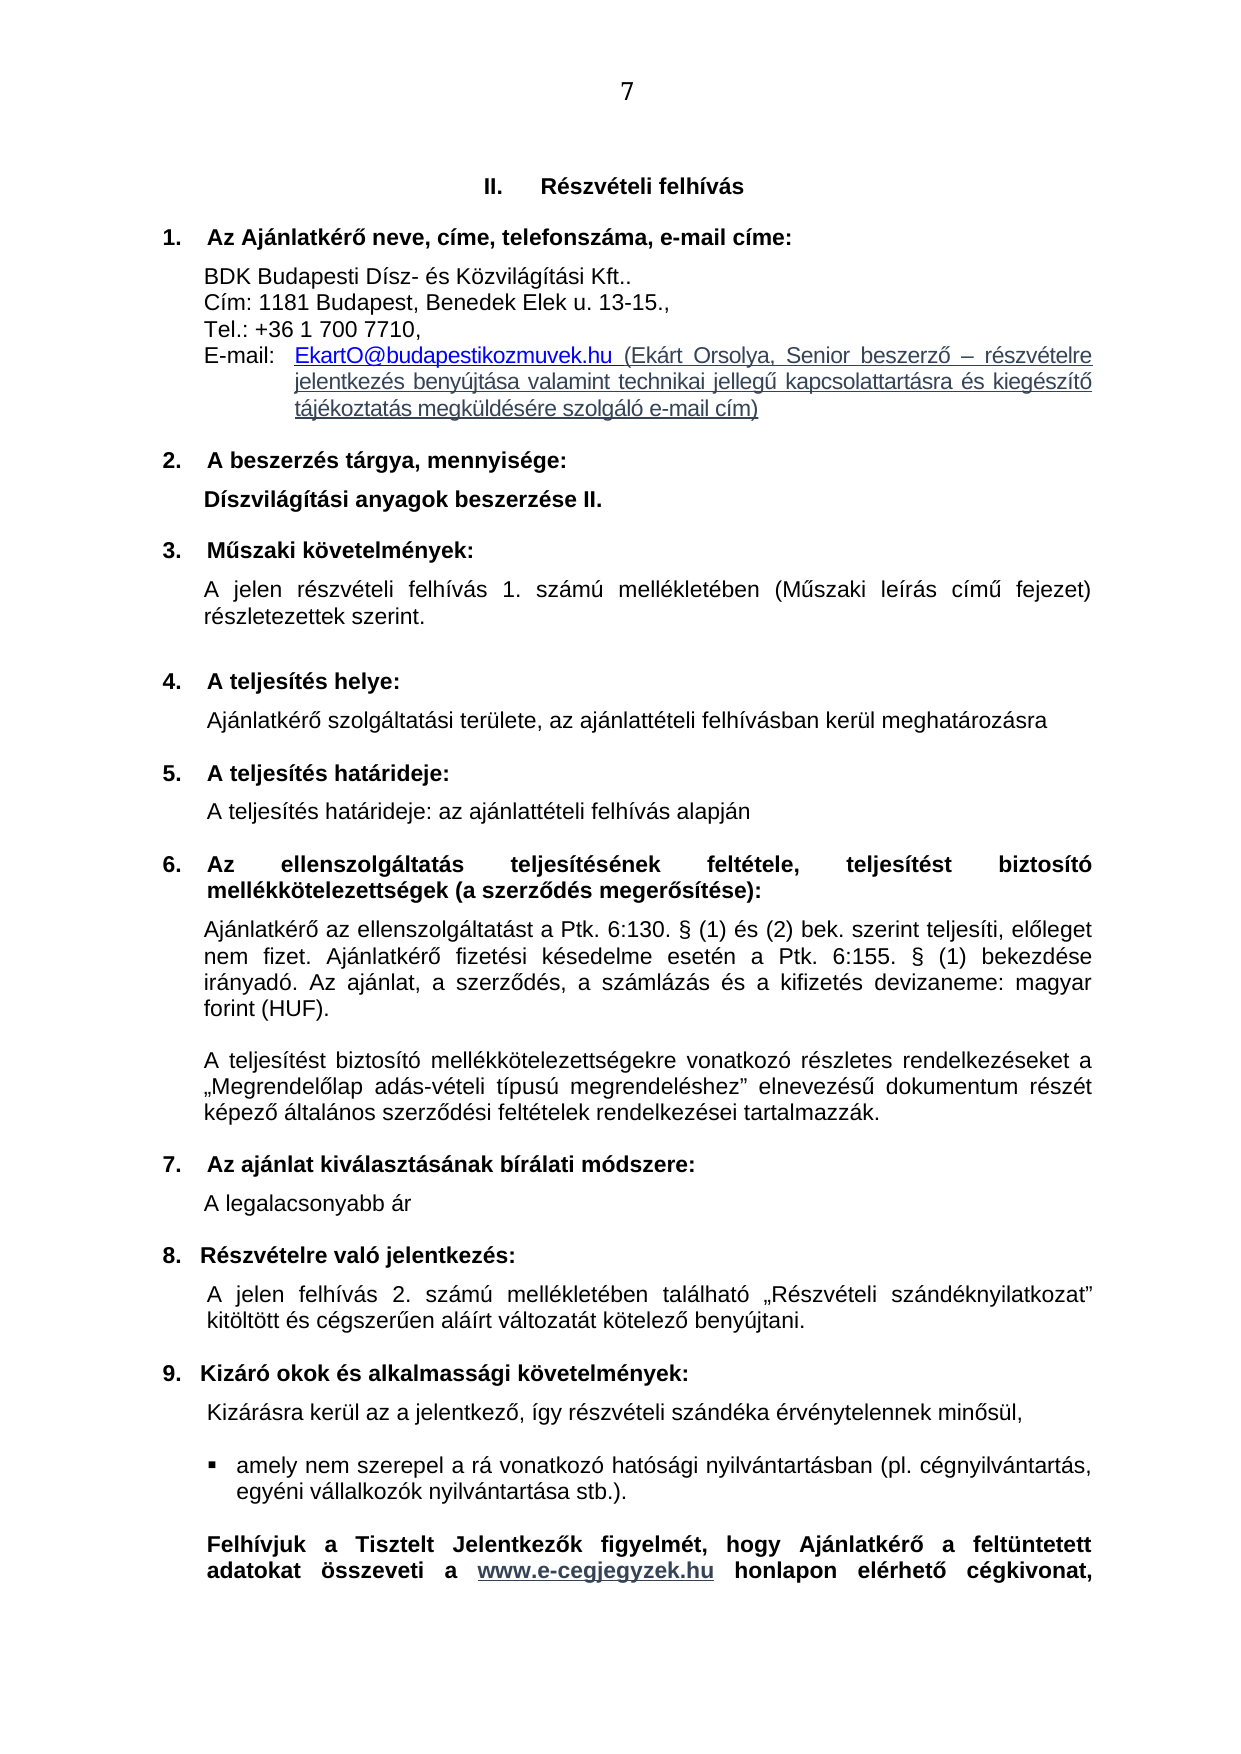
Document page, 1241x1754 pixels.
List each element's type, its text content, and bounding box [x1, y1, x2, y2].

text Kizárásra kerül az a jelentkező, így részvételi szándéka érvénytelennek minősül, [207, 1399, 1093, 1425]
text A jelen részvételi felhívás 1. számú mellékletében (Műszaki leírás című fejezet) részletezettek szerint. [204, 576, 1093, 629]
list Az Ajánlatkérő neve, címe, telefonszáma, e-mail címe: [162, 224, 1093, 250]
text Cím: 1181 Budapest, Benedek Elek u. 13-15., [204, 289, 1093, 316]
text E-mail: EkartO@budapestikozmuvek.hu (Ekárt Orsolya, Senior beszerző – részvételre jelentkezés benyújtása valamint technikai jellegű kapcsolattartásra és kiegészítő tájékoztatás megküldésére szolgáló e-mail cím) [204, 342, 1093, 421]
list Részvételre való jelentkezés: [162, 1242, 1093, 1269]
list Az ajánlat kiválasztásának bírálati módszere: [162, 1151, 1093, 1177]
list Műszaki követelmények: [162, 537, 1093, 564]
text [207, 1531, 1093, 1583]
text Ajánlatkérő az ellenszolgáltatást a Ptk. 6:130. § (1) és (2) bek. szerint teljesíti, előleget nem fizet. Ajánlatkérő fizetési késedelme esetén a Ptk. 6:155. § (1) bekezdése irányadó. Az ajánlat, a szerződés, a számlázás és a kifizetés devizaneme: magyar forint (HUF). [204, 916, 1093, 1022]
text BDK Budapesti Dísz- és Közvilágítási Kft.. [204, 263, 1093, 289]
list Az ellenszolgáltatás teljesítésének feltétele, teljesítést biztosító mellékkötelezettségek (a szerződés megerősítése): [162, 851, 1093, 904]
text A teljesítést biztosító mellékkötelezettségekre vonatkozó részletes rendelkezéseket a „Megrendelőlap adás-vételi típusú megrendeléshez” elnevezésű dokumentum részét képező általános szerződési feltételek rendelkezései tartalmazzák. [204, 1047, 1093, 1126]
text Ajánlatkérő szolgáltatási területe, az ajánlattételi felhívásban kerül meghatározásra [207, 707, 1106, 733]
text A jelen felhívás 2. számú mellékletében található „Részvételi szándéknyilatkozat” kitöltött és cégszerűen aláírt változatát kötelező benyújtani. [148, 1281, 1093, 1334]
subtitle Részvételi felhívás [154, 173, 1093, 199]
list Kizáró okok és alkalmassági követelmények: [162, 1360, 1093, 1387]
list A teljesítés helye: [162, 668, 1093, 694]
list amely nem szerepel a rá vonatkozó hatósági nyilvántartásban (pl. cégnyilvántartás, egyéni vállalkozók nyilvántartása stb.). [207, 1452, 1093, 1504]
text A legalacsonyabb ár [204, 1189, 1093, 1216]
text Tel.: +36 1 700 7710, [148, 316, 1093, 342]
list A teljesítés határideje: [162, 759, 1093, 786]
text A teljesítés határideje: az ajánlattételi felhívás alapján [207, 798, 1093, 825]
list A beszerzés tárgya, mennyisége: [162, 447, 1093, 474]
